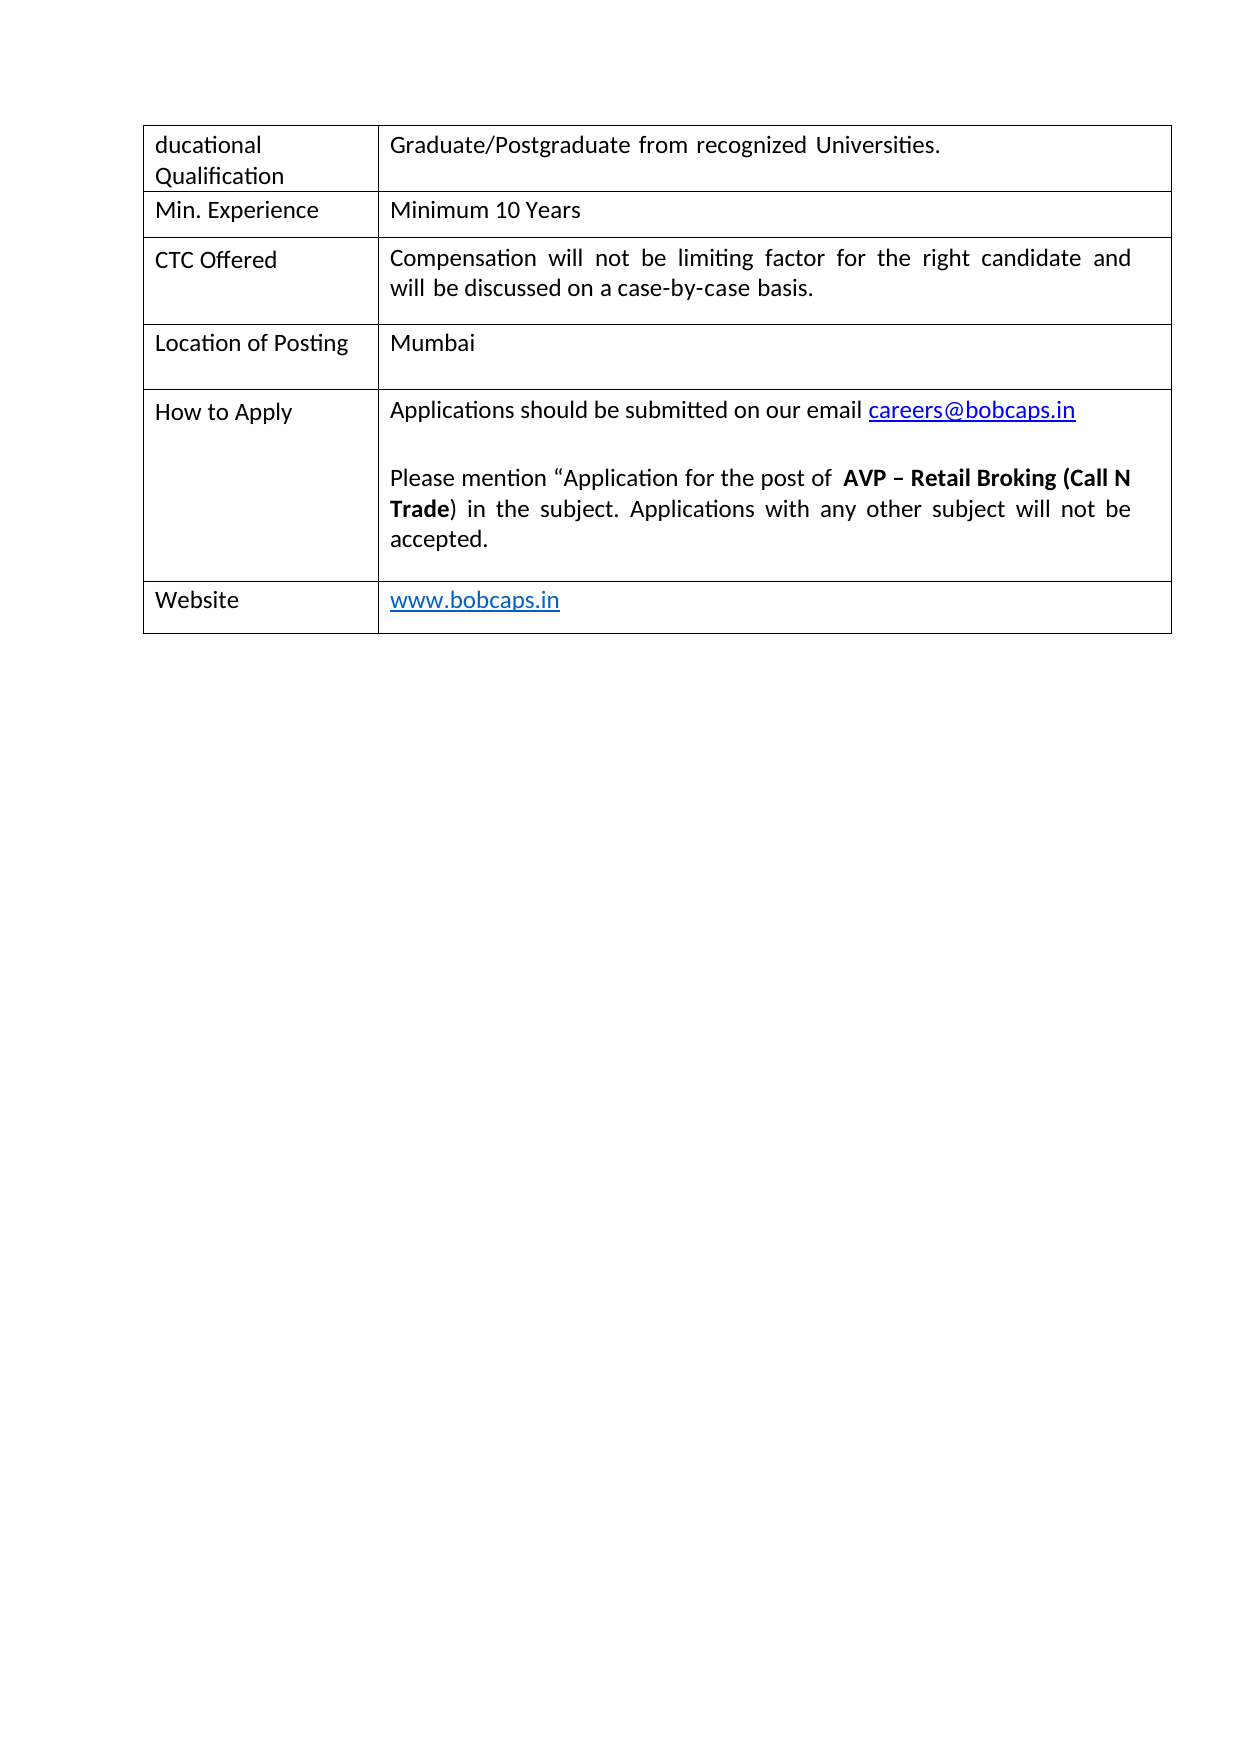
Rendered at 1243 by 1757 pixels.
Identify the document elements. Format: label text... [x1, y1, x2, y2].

table_cell Compensation will not be limiting factor for the right candidate and will be discussed on a case-by-case basis. [379, 238, 1171, 324]
table_cell Mumbai [379, 325, 1171, 389]
table_cell www.bobcaps.in [379, 582, 1171, 633]
table_cell Location of Posting [144, 325, 378, 389]
table_cell Minimum 10 Years [379, 192, 1171, 237]
table_header Graduate/Postgraduate from recognized Universities. [379, 126, 1171, 191]
table_cell How to Apply [144, 390, 378, 581]
table_cell Applications should be submitted on our email careers@bobcaps.in Please mention “Application for the post of AVP – Retail Broking (Call N Trade) in the subject. Applications with any other subject will not be accepted. [379, 390, 1171, 581]
table_cell Min. Experience [144, 192, 378, 237]
table_cell Website [144, 582, 378, 633]
table_header ducational Qualification [144, 126, 378, 191]
table_cell CTC Offered [144, 238, 378, 324]
